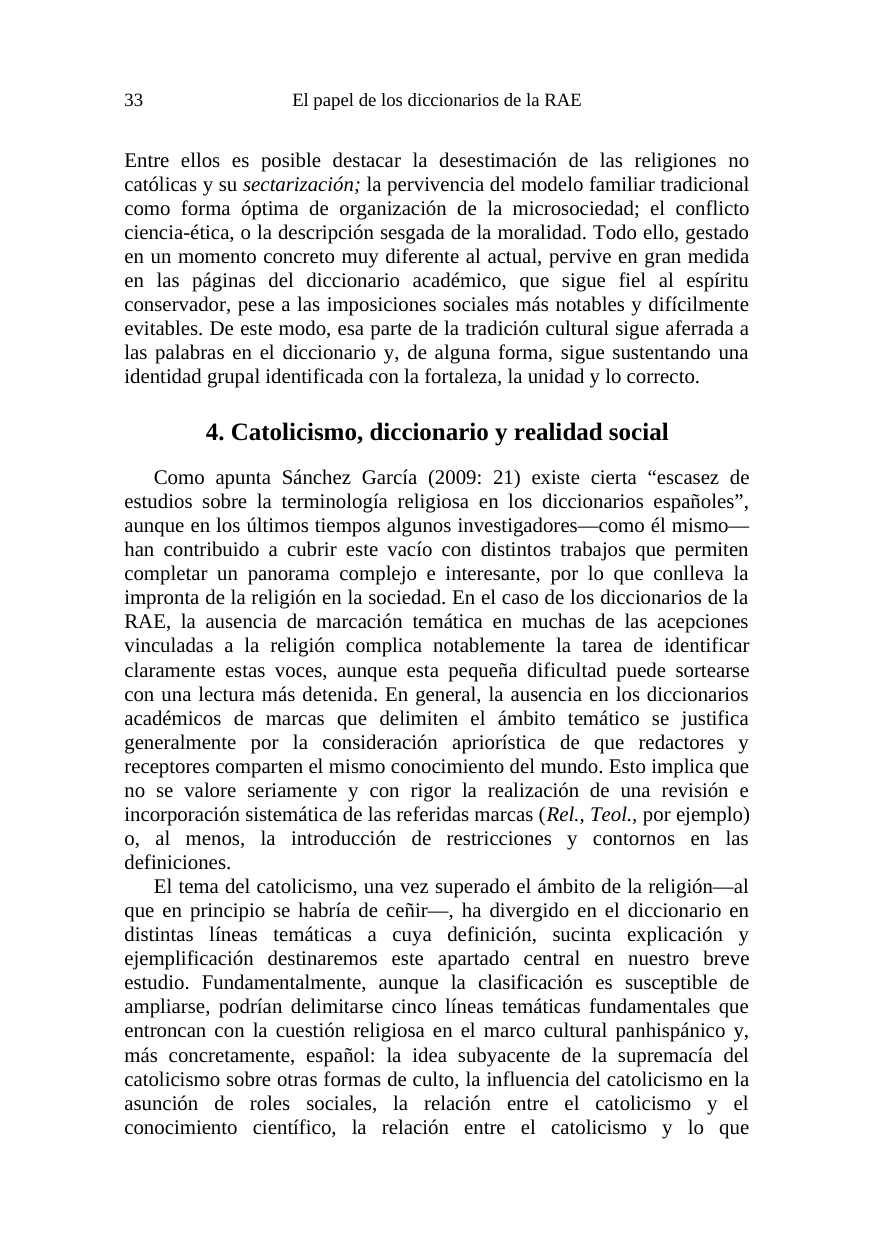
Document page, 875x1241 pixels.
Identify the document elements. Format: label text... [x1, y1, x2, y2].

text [124, 874, 750, 1139]
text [124, 148, 750, 388]
text 4. Catolicismo, diccionario y realidad social [124, 417, 750, 446]
text Como apunta Sánchez García (2009: 21) existe cierta “escasez de estudios sobre la terminología religiosa en los diccionarios españoles”, aunque en los últimos tiempos algunos investigadores—como él mismo—han contribuido a cubrir este vacío con distintos trabajos que permiten completar un panorama complejo e interesante, por lo que conlleva la impronta de la religión en la sociedad. En el caso de los diccionarios de la RAE, la ausencia de marcación temática en muchas de las acepciones vinculadas a la religión complica notablemente la tarea de identificar claramente estas voces, aunque esta pequeña dificultad puede sortearse con una lectura más detenida. En general, la ausencia en los diccionarios académicos de marcas que delimiten el ámbito temático se justifica generalmente por la consideración apriorística de que redactores y receptores comparten el mismo conocimiento del mundo. Esto implica que no se valore seriamente y con rigor la realización de una revisión e incorporación sistemática de las referidas marcas (Rel., Teol., por ejemplo) o, al menos, la introducción de restricciones y contornos en las definiciones. [124, 465, 750, 874]
